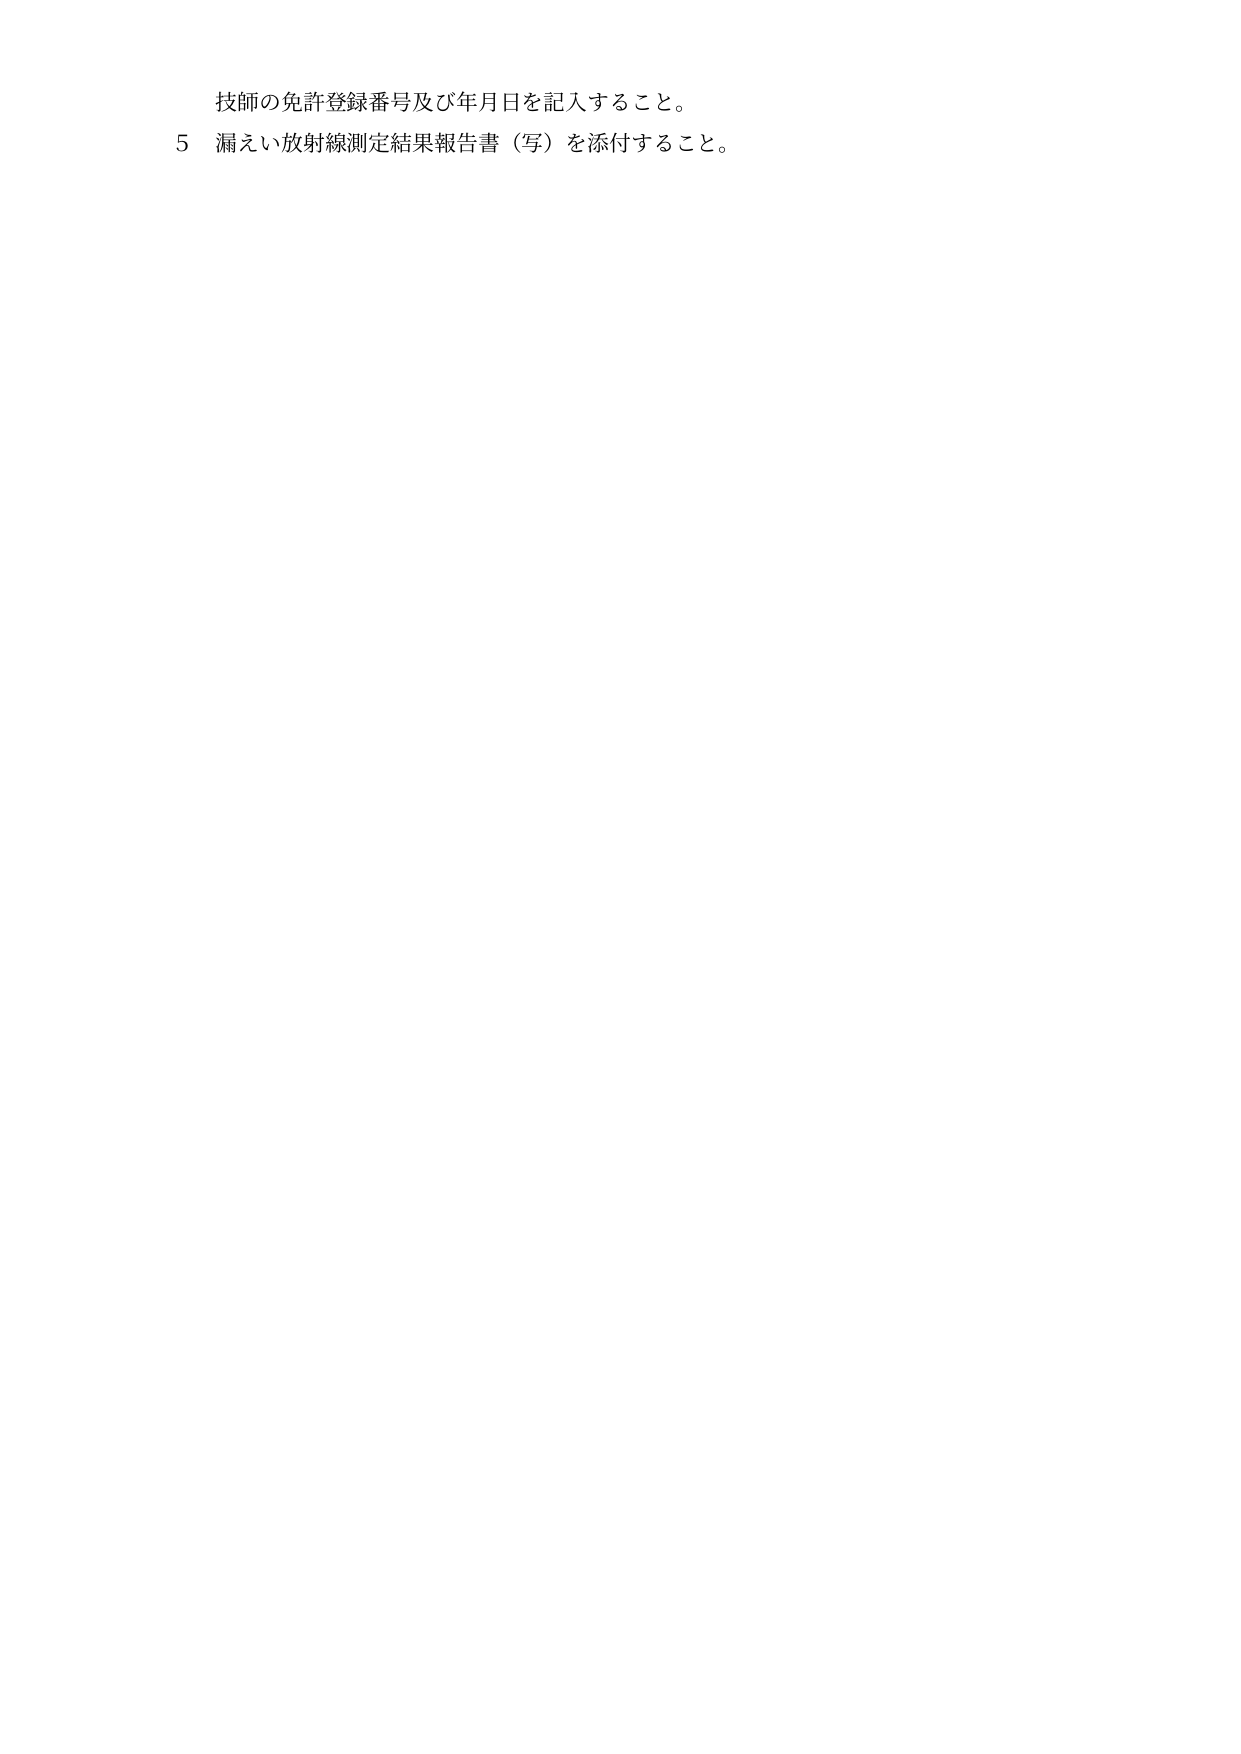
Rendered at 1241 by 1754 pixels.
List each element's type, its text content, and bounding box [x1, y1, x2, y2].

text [128, 81, 1112, 122]
text ５ 漏えい放射線測定結果報告書（写）を添付すること。 [128, 122, 1112, 162]
